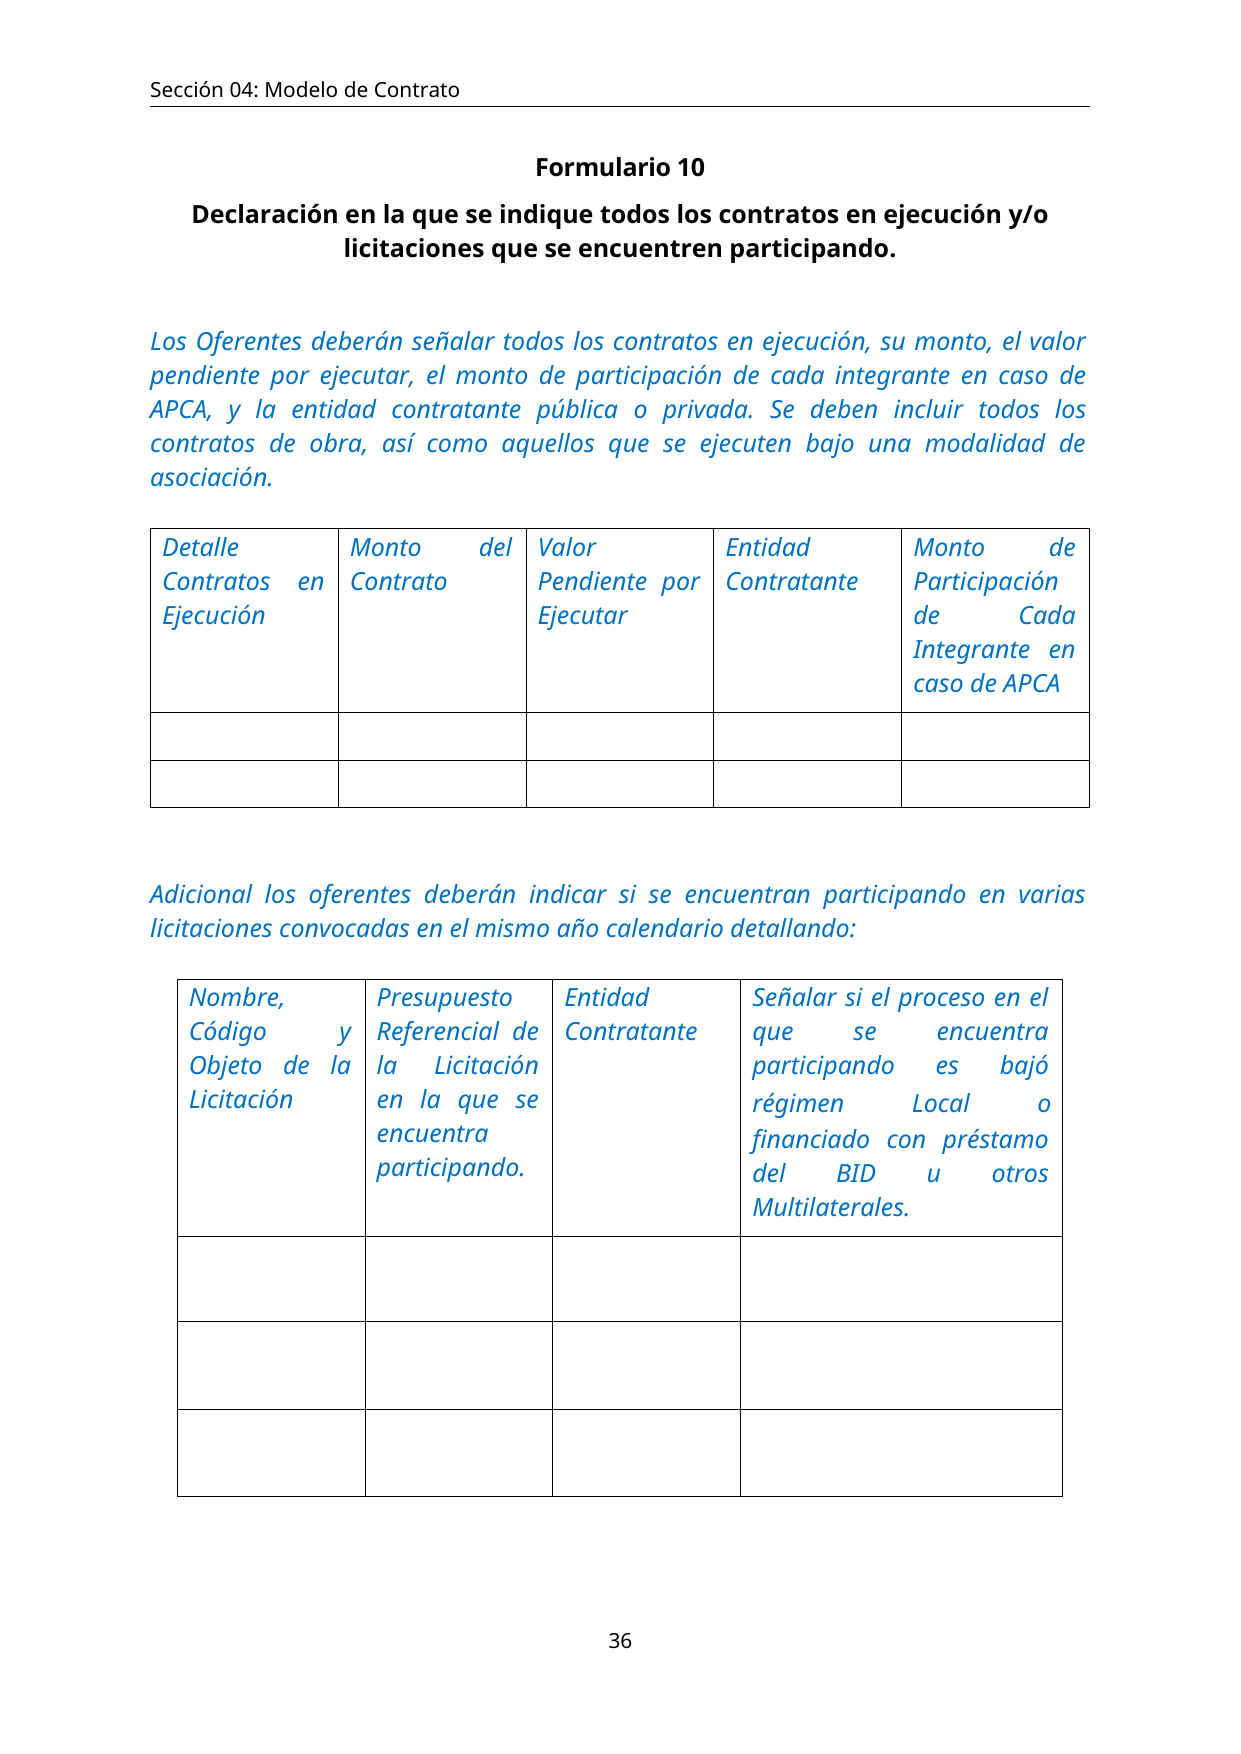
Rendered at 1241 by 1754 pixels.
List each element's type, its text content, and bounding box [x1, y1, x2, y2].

table_cell [527, 761, 713, 807]
text Adicional los oferentes deberán indicar si se encuentran participando en varias licitaciones convocadas en el mismo año calendario detallando: [150, 876, 1090, 944]
table_header Valor Pendiente por Ejecutar [527, 529, 713, 712]
table_cell [902, 761, 1089, 807]
table_cell [366, 1410, 552, 1496]
table_cell [553, 1410, 740, 1496]
text Los Oferentes deberán señalar todos los contratos en ejecución, su monto, el valor pendiente por ejecutar, el monto de participación de cada integrante en caso de APCA, y la entidad contratante pública o privada. Se deben incluir todos los contratos de obra, así como aquellos que se ejecuten bajo una modalidad de asociación. [150, 324, 1090, 494]
table_cell [553, 1322, 740, 1408]
table_header Detalle Contratos en Ejecución [151, 529, 338, 712]
table_cell [366, 1322, 552, 1408]
table_header Nombre, Código y Objeto de la Licitación [178, 980, 365, 1236]
table_cell [178, 1322, 365, 1408]
table_header Presupuesto Referencial de la Licitación en la que se encuentra participando. [366, 980, 552, 1236]
table_header Monto de Participación de Cada Integrante en caso de APCA [902, 529, 1089, 712]
table_cell [553, 1237, 740, 1321]
table_header Señalar si el proceso en el que se encuentra participando es bajó régimen Local o financiado con préstamo del BID u otros Multilaterales. [741, 980, 1062, 1236]
table_cell [151, 761, 338, 807]
text Formulario 10 [150, 150, 1090, 184]
table_cell [178, 1410, 365, 1496]
table_cell [741, 1322, 1062, 1408]
table_cell [714, 713, 901, 759]
table_cell [902, 713, 1089, 759]
text Declaración en la que se indique todos los contratos en ejecución y/o licitaciones que se encuentren participando. [150, 197, 1090, 265]
table_cell [178, 1237, 365, 1321]
table_header Entidad Contratante [714, 529, 901, 712]
table_cell [339, 713, 526, 759]
table_cell [366, 1237, 552, 1321]
table_cell [714, 761, 901, 807]
table_cell [741, 1410, 1062, 1496]
table_cell [527, 713, 713, 759]
table_cell [741, 1237, 1062, 1321]
table_header Entidad Contratante [553, 980, 740, 1236]
table_header Monto del Contrato [339, 529, 526, 712]
table_cell [151, 713, 338, 759]
table_cell [339, 761, 526, 807]
